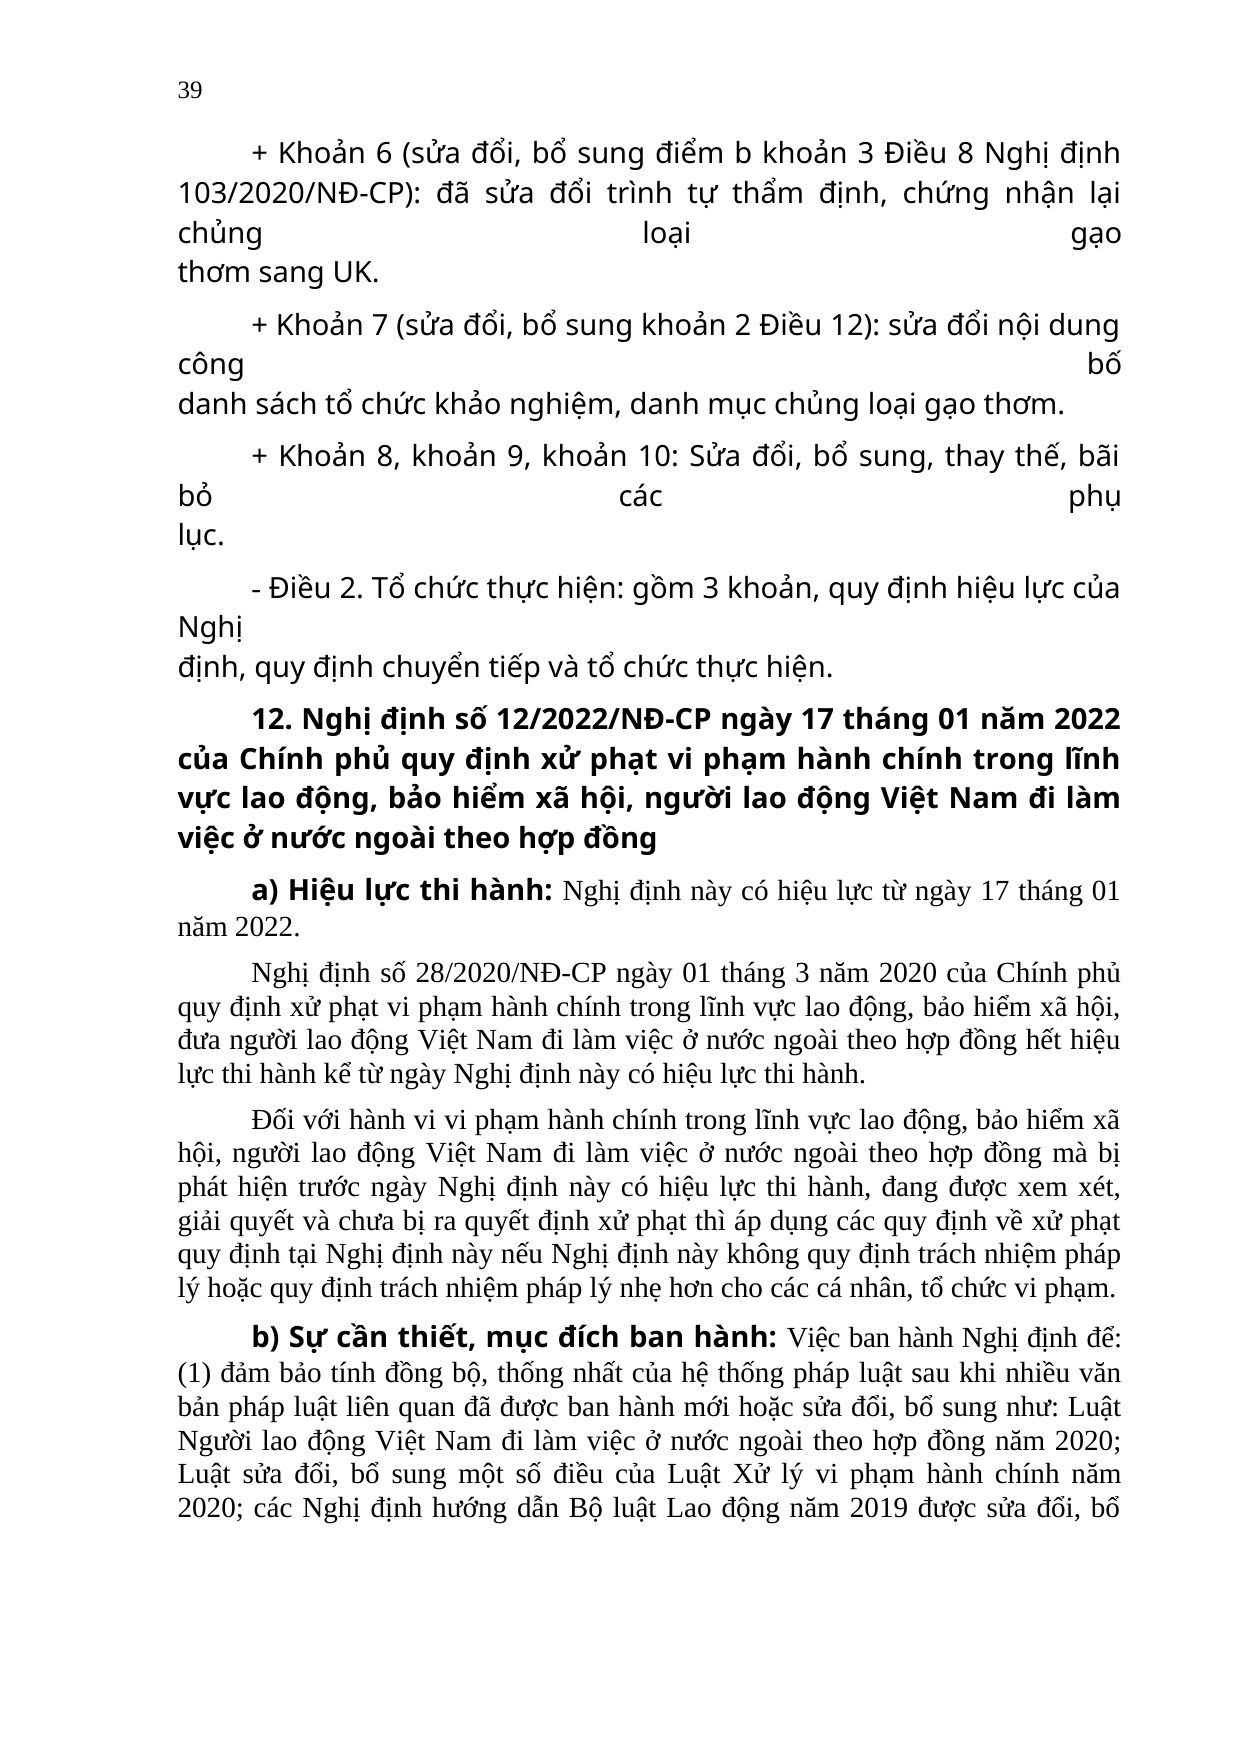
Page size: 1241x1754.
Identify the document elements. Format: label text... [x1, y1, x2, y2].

text a) Hiệu lực thi hành: Nghị định này có hiệu lực từ ngày 17 tháng 01 năm 2022. [177, 870, 1122, 943]
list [177, 1316, 1122, 1523]
text Nghị định số 28/2020/NĐ-CP ngày 01 tháng 3 năm 2020 của Chính phủ quy định xử phạt vi phạm hành chính trong lĩnh vực lao động, bảo hiểm xã hội, đưa người lao động Việt Nam đi làm việc ở nước ngoài theo hợp đồng hết hiệu lực thi hành kể từ ngày Nghị định này có hiệu lực thi hành. [177, 955, 1122, 1089]
text 12. Nghị định số 12/2022/NĐ-CP ngày 17 tháng 01 năm 2022 của Chính phủ quy định xử phạt vi phạm hành chính trong lĩnh vực lao động, bảo hiểm xã hội, người lao động Việt Nam đi làm việc ở nước ngoài theo hợp đồng [177, 698, 1122, 857]
text + Khoản 8, khoản 9, khoản 10: Sửa đổi, bổ sung, thay thế, bãi bỏ các phụ lục. [177, 435, 1122, 554]
text - Điều 2. Tổ chức thực hiện: gồm 3 khoản, quy định hiệu lực của Nghị định, quy định chuyển tiếp và tổ chức thực hiện. [177, 567, 1122, 686]
text + Khoản 7 (sửa đổi, bổ sung khoản 2 Điều 12): sửa đổi nội dung công bố danh sách tổ chức khảo nghiệm, danh mục chủng loại gạo thơm. [177, 304, 1122, 423]
text Đối với hành vi vi phạm hành chính trong lĩnh vực lao động, bảo hiểm xã hội, người lao động Việt Nam đi làm việc ở nước ngoài theo hợp đồng mà bị phát hiện trước ngày Nghị định này có hiệu lực thi hành, đang được xem xét, giải quyết và chưa bị ra quyết định xử phạt thì áp dụng các quy định về xử phạt quy định tại Nghị định này nếu Nghị định này không quy định trách nhiệm pháp lý hoặc quy định trách nhiệm pháp lý nhẹ hơn cho các cá nhân, tổ chức vi phạm. [177, 1102, 1122, 1303]
text + Khoản 6 (sửa đổi, bổ sung điểm b khoản 3 Điều 8 Nghị định 103/2020/NĐ-CP): đã sửa đổi trình tự thẩm định, chứng nhận lại chủng loại gạo thơm sang UK. [177, 132, 1122, 291]
